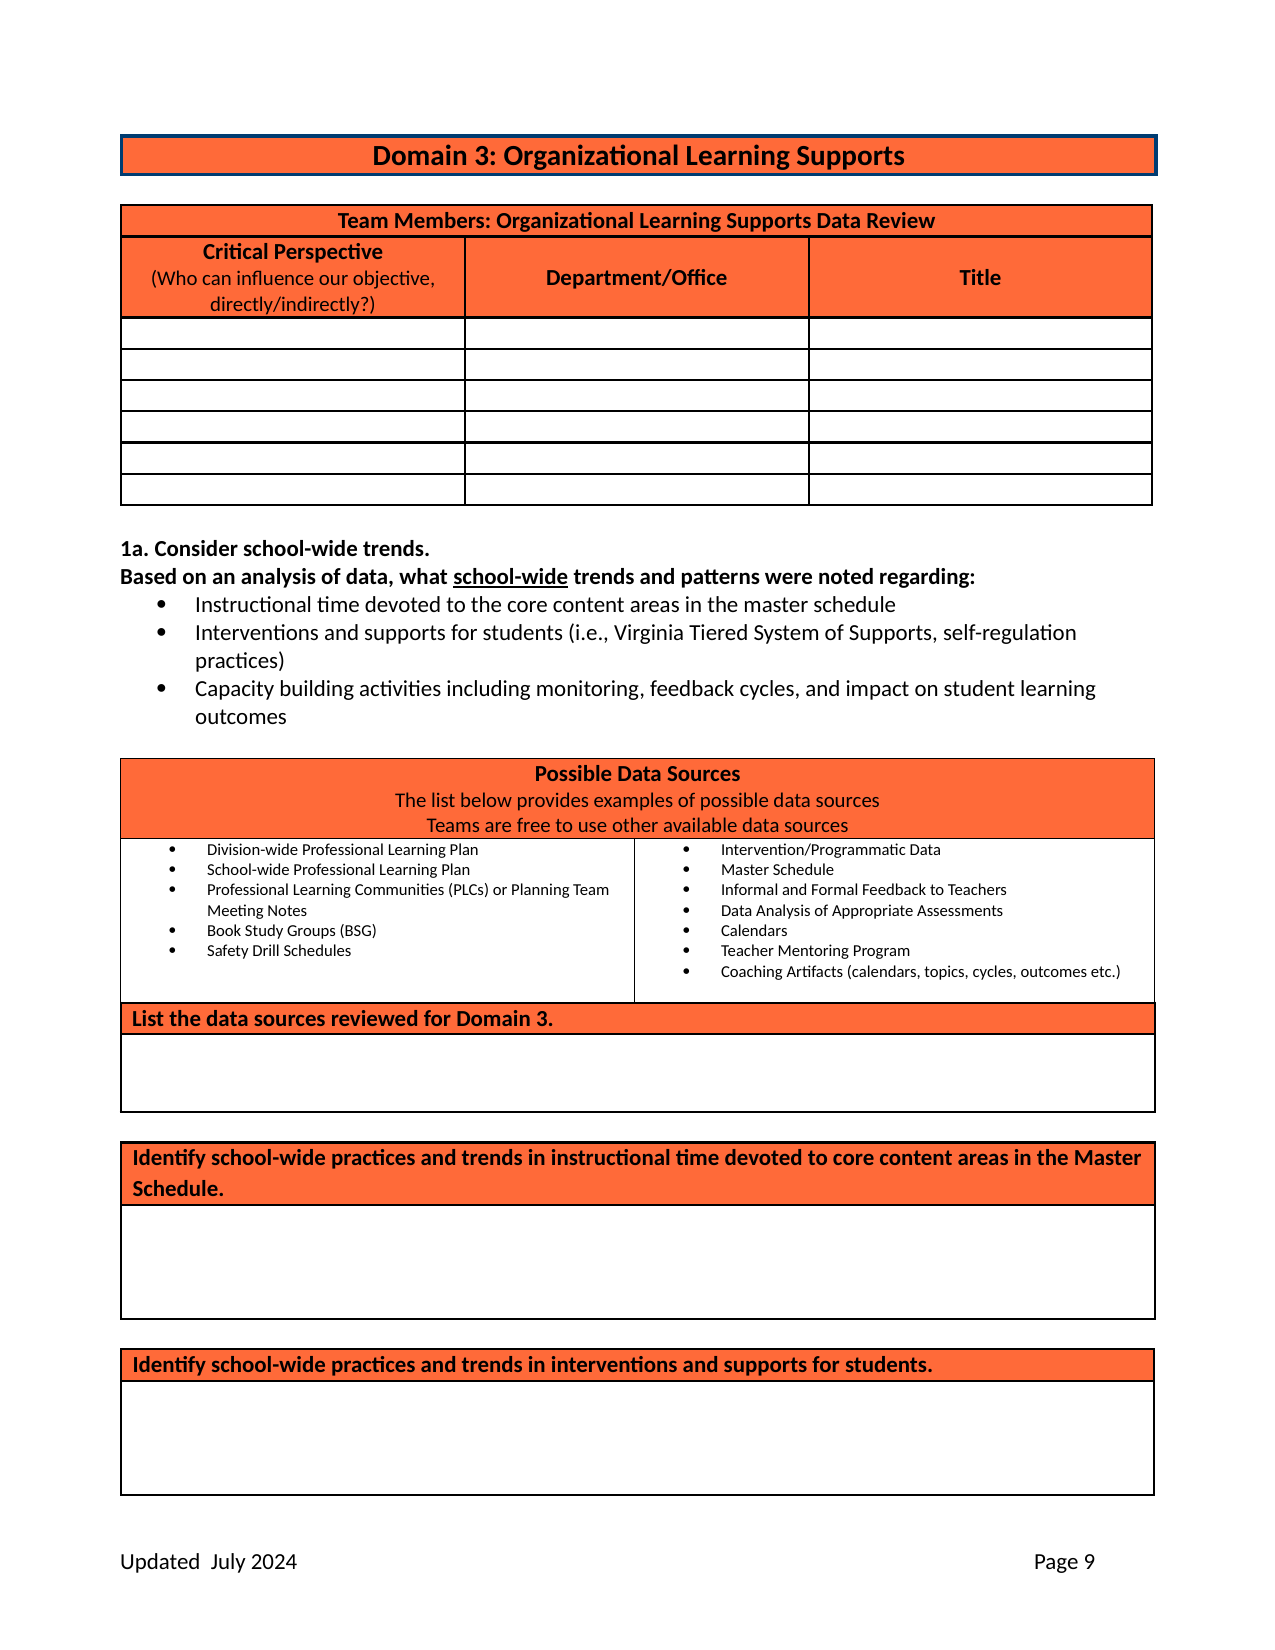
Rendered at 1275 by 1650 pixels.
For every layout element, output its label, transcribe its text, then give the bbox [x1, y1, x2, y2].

table_cell [810, 412, 1151, 441]
table_cell [466, 350, 808, 379]
table_cell [122, 1206, 1154, 1318]
list Interventions and supports for students (i.e., Virginia Tiered System of Supports, self-regulation practices) [157, 618, 1155, 674]
table_cell [122, 475, 464, 504]
table_cell List the data sources reviewed for Domain 3. [122, 1004, 1154, 1033]
table_cell [466, 412, 808, 441]
table_cell [122, 412, 464, 441]
table_cell [122, 319, 464, 348]
text 1a. Consider school-wide trends. [120, 534, 1155, 562]
table_cell [122, 1035, 1154, 1111]
text Based on an analysis of data, what school-wide trends and patterns were noted regarding: [120, 562, 1155, 590]
table_cell Title [810, 238, 1151, 316]
table_cell [122, 1382, 1153, 1494]
table_cell [122, 381, 464, 410]
table_header Identify school-wide practices and trends in instructional time devoted to core content areas in the Master Schedule. [122, 1144, 1154, 1204]
table_cell [810, 319, 1151, 348]
table_cell [810, 350, 1151, 379]
table_cell [810, 444, 1151, 473]
table_cell [810, 475, 1151, 504]
table_cell Intervention/Programmatic Data Master Schedule Informal and Formal Feedback to Teachers Data Analysis of Appropriate Assessments Calendars Teacher Mentoring Program Coaching Artifacts (calendars, topics, cycles, outcomes etc.) [635, 839, 1154, 1002]
table_cell [466, 475, 808, 504]
table_cell [466, 319, 808, 348]
table_header Identify school-wide practices and trends in interventions and supports for students. [122, 1350, 1153, 1380]
table_header Team Members: Organizational Learning Supports Data Review [122, 206, 1151, 235]
table_cell [466, 444, 808, 473]
table_cell [466, 381, 808, 410]
table_cell Department/Office [466, 238, 808, 316]
table_cell Division-wide Professional Learning Plan School-wide Professional Learning Plan Professional Learning Communities (PLCs) or Planning Team Meeting Notes Book Study Groups (BSG) Safety Drill Schedules [121, 839, 634, 1002]
table_cell Critical Perspective (Who can influence our objective, directly/indirectly?) [122, 238, 464, 316]
table_cell [122, 350, 464, 379]
table_header Domain 3: Organizational Learning Supports [123, 138, 1154, 173]
list Capacity building activities including monitoring, feedback cycles, and impact on student learning outcomes [157, 674, 1155, 730]
table_cell [122, 444, 464, 473]
list Instructional time devoted to the core content areas in the master schedule [157, 590, 1155, 618]
table_header Possible Data Sources The list below provides examples of possible data sources Teams are free to use other available data sources [121, 759, 1154, 838]
table_cell [810, 381, 1151, 410]
